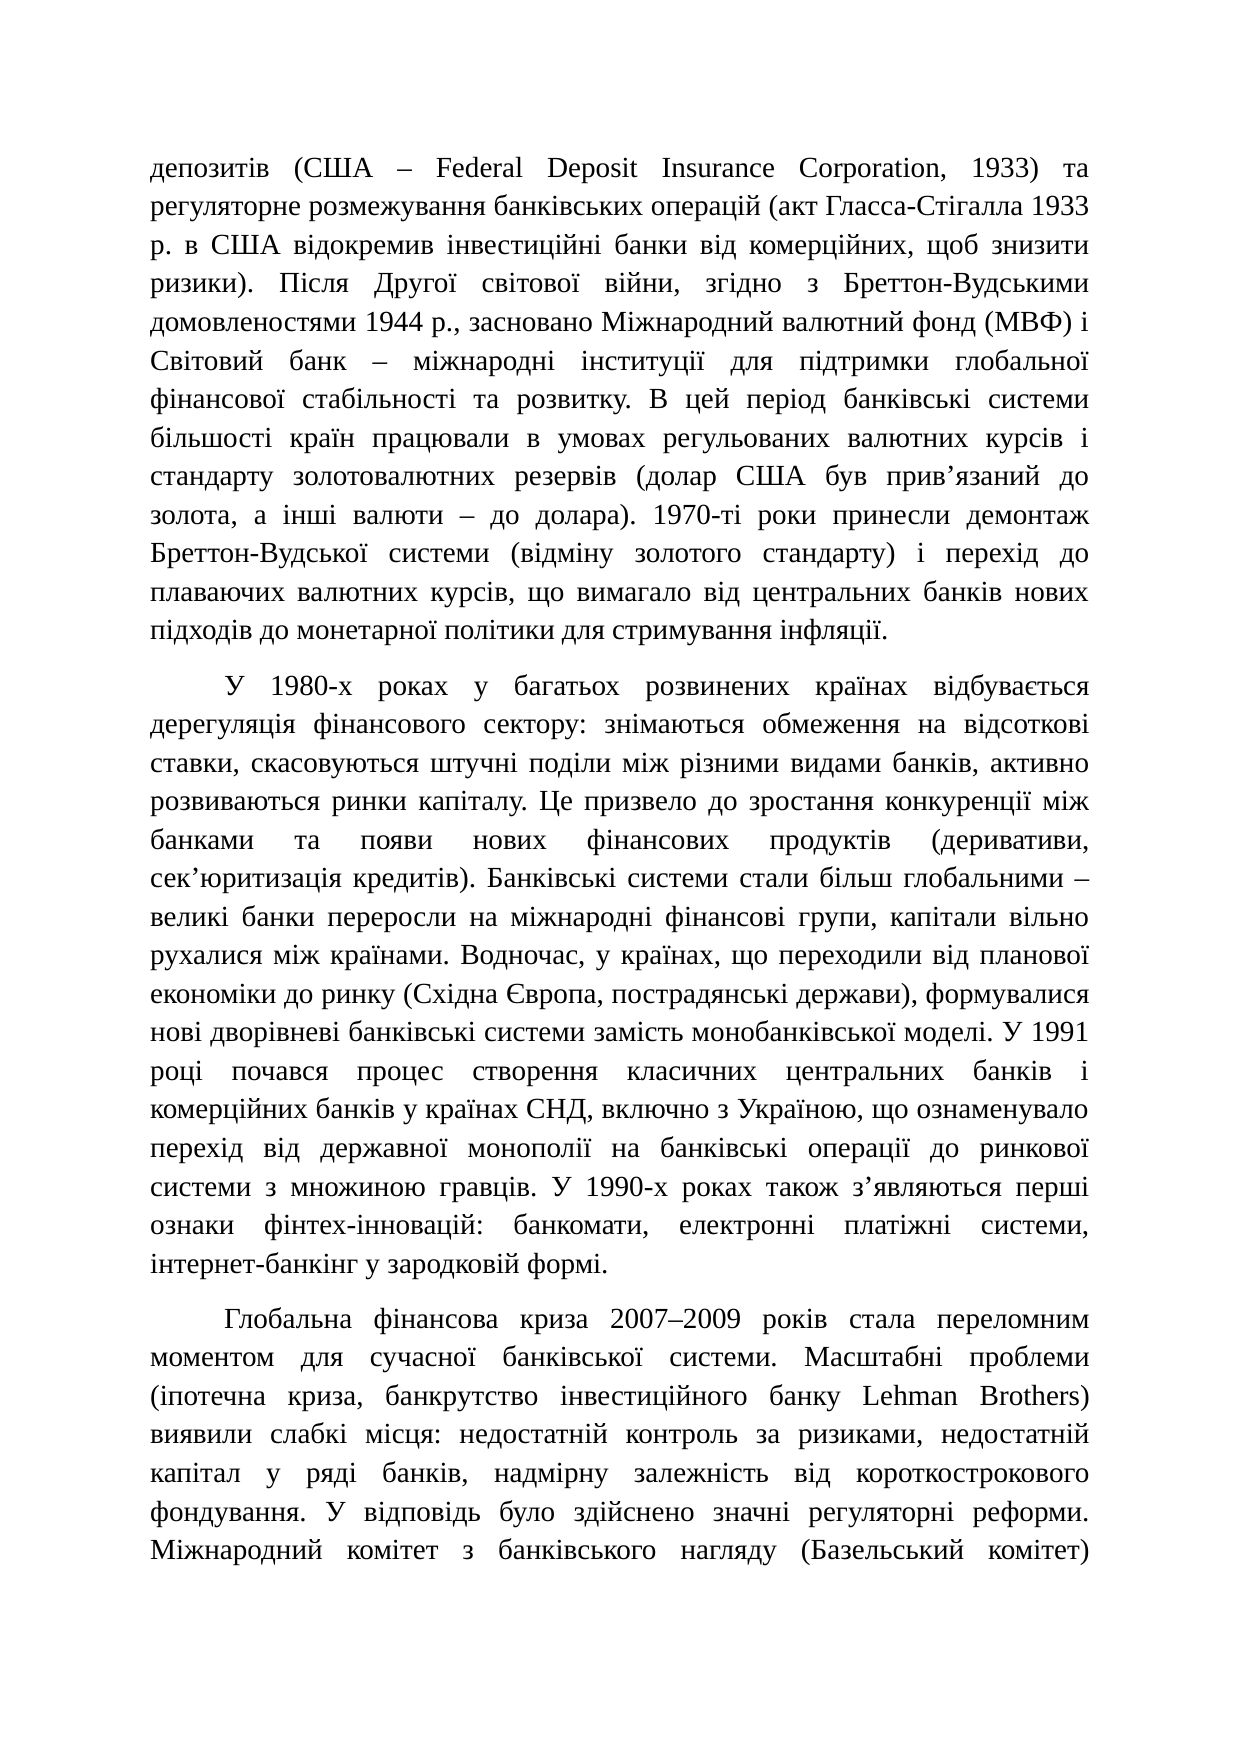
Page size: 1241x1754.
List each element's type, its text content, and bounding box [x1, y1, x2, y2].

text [150, 150, 1090, 646]
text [150, 1301, 1090, 1566]
text У 1980-х роках у багатьох розвинених країнах відбувається дерегуляція фінансового сектору: знімаються обмеження на відсоткові ставки, скасовуються штучні поділи між різними видами банків, активно розвиваються ринки капіталу. Це призвело до зростання конкуренції між банками та появи нових фінансових продуктів (деривативи, сек’юритизація кредитів). Банківські системи стали більш глобальними – великі банки переросли на міжнародні фінансові групи, капітали вільно рухалися між країнами. Водночас, у країнах, що переходили від планової економіки до ринку (Східна Європа, пострадянські держави), формувалися нові дворівневі банківські системи замість монобанківської моделі. У 1991 році почався процес створення класичних центральних банків і комерційних банків у країнах СНД, включно з Україною, що ознаменувало перехід від державної монополії на банківські операції до ринкової системи з множиною гравців. У 1990-х роках також з’являються перші ознаки фінтех-інновацій: банкомати, електронні платіжні системи, інтернет-банкінг у зародковій формі. [150, 668, 1090, 1279]
